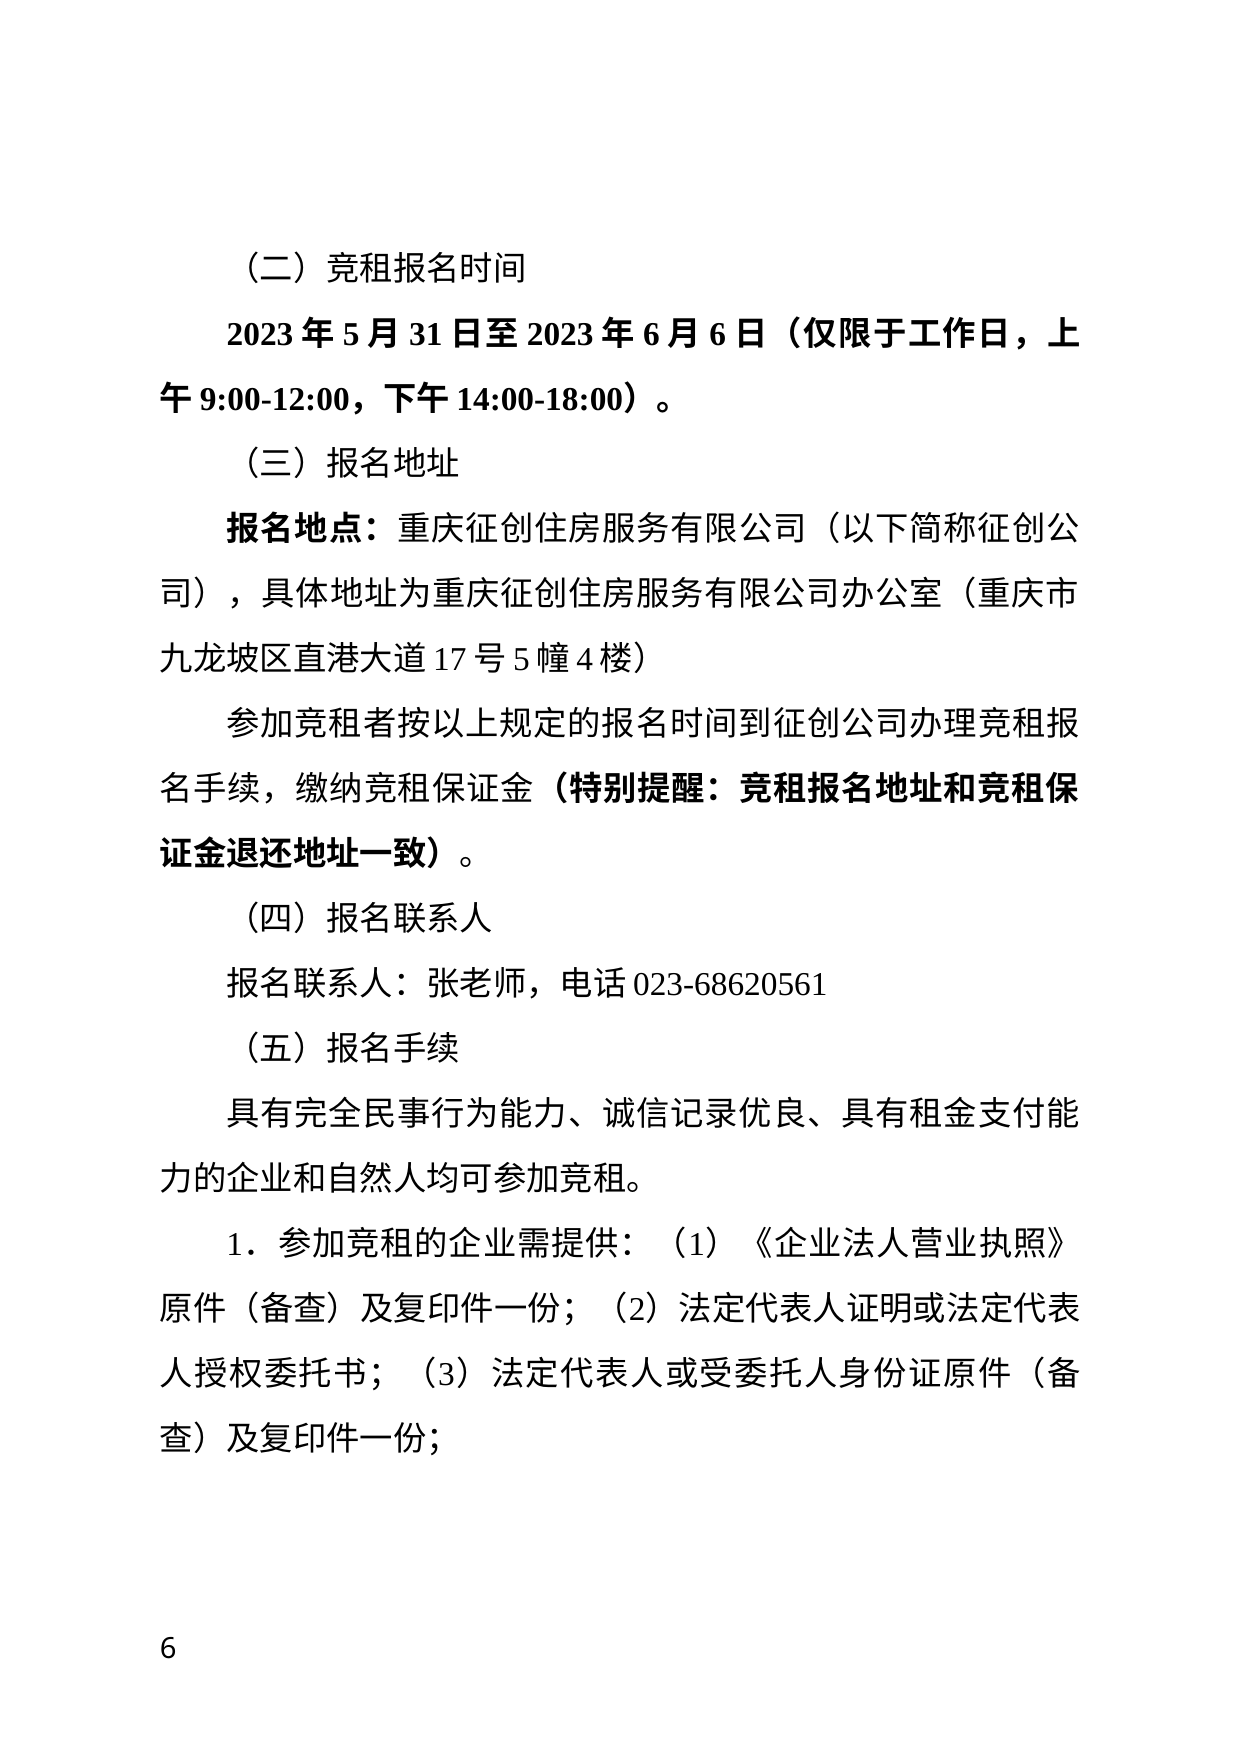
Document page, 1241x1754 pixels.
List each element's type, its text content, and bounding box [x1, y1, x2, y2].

text 报名联系人：张老师，电话023-68620561 [159, 948, 1081, 1013]
list （四）报名联系人 [159, 883, 1081, 948]
text 参加竞租者按以上规定的报名时间到征创公司办理竞租报名手续，缴纳竞租保证金（特别提醒：竞租报名地址和竞租保证金退还地址一致）。 [159, 688, 1081, 883]
text 2023年5月31日至2023年6月6日（仅限于工作日，上午9:00-12:00，下午14:00-18:00）。 [159, 298, 1081, 428]
text （二）竞租报名时间 [159, 233, 1081, 298]
text 具有完全民事行为能力、诚信记录优良、具有租金支付能力的企业和自然人均可参加竞租。 [159, 1078, 1081, 1208]
text 1．参加竞租的企业需提供：（1）《企业法人营业执照》原件（备查）及复印件一份；（2）法定代表人证明或法定代表人授权委托书；（3）法定代表人或受委托人身份证原件（备查）及复印件一份； [159, 1208, 1081, 1468]
text （五）报名手续 [159, 1013, 1081, 1078]
text （三）报名地址 [159, 428, 1081, 493]
text 报名地点：重庆征创住房服务有限公司（以下简称征创公司），具体地址为重庆征创住房服务有限公司办公室（重庆市九龙坡区直港大道17号5幢4楼） [159, 493, 1081, 688]
